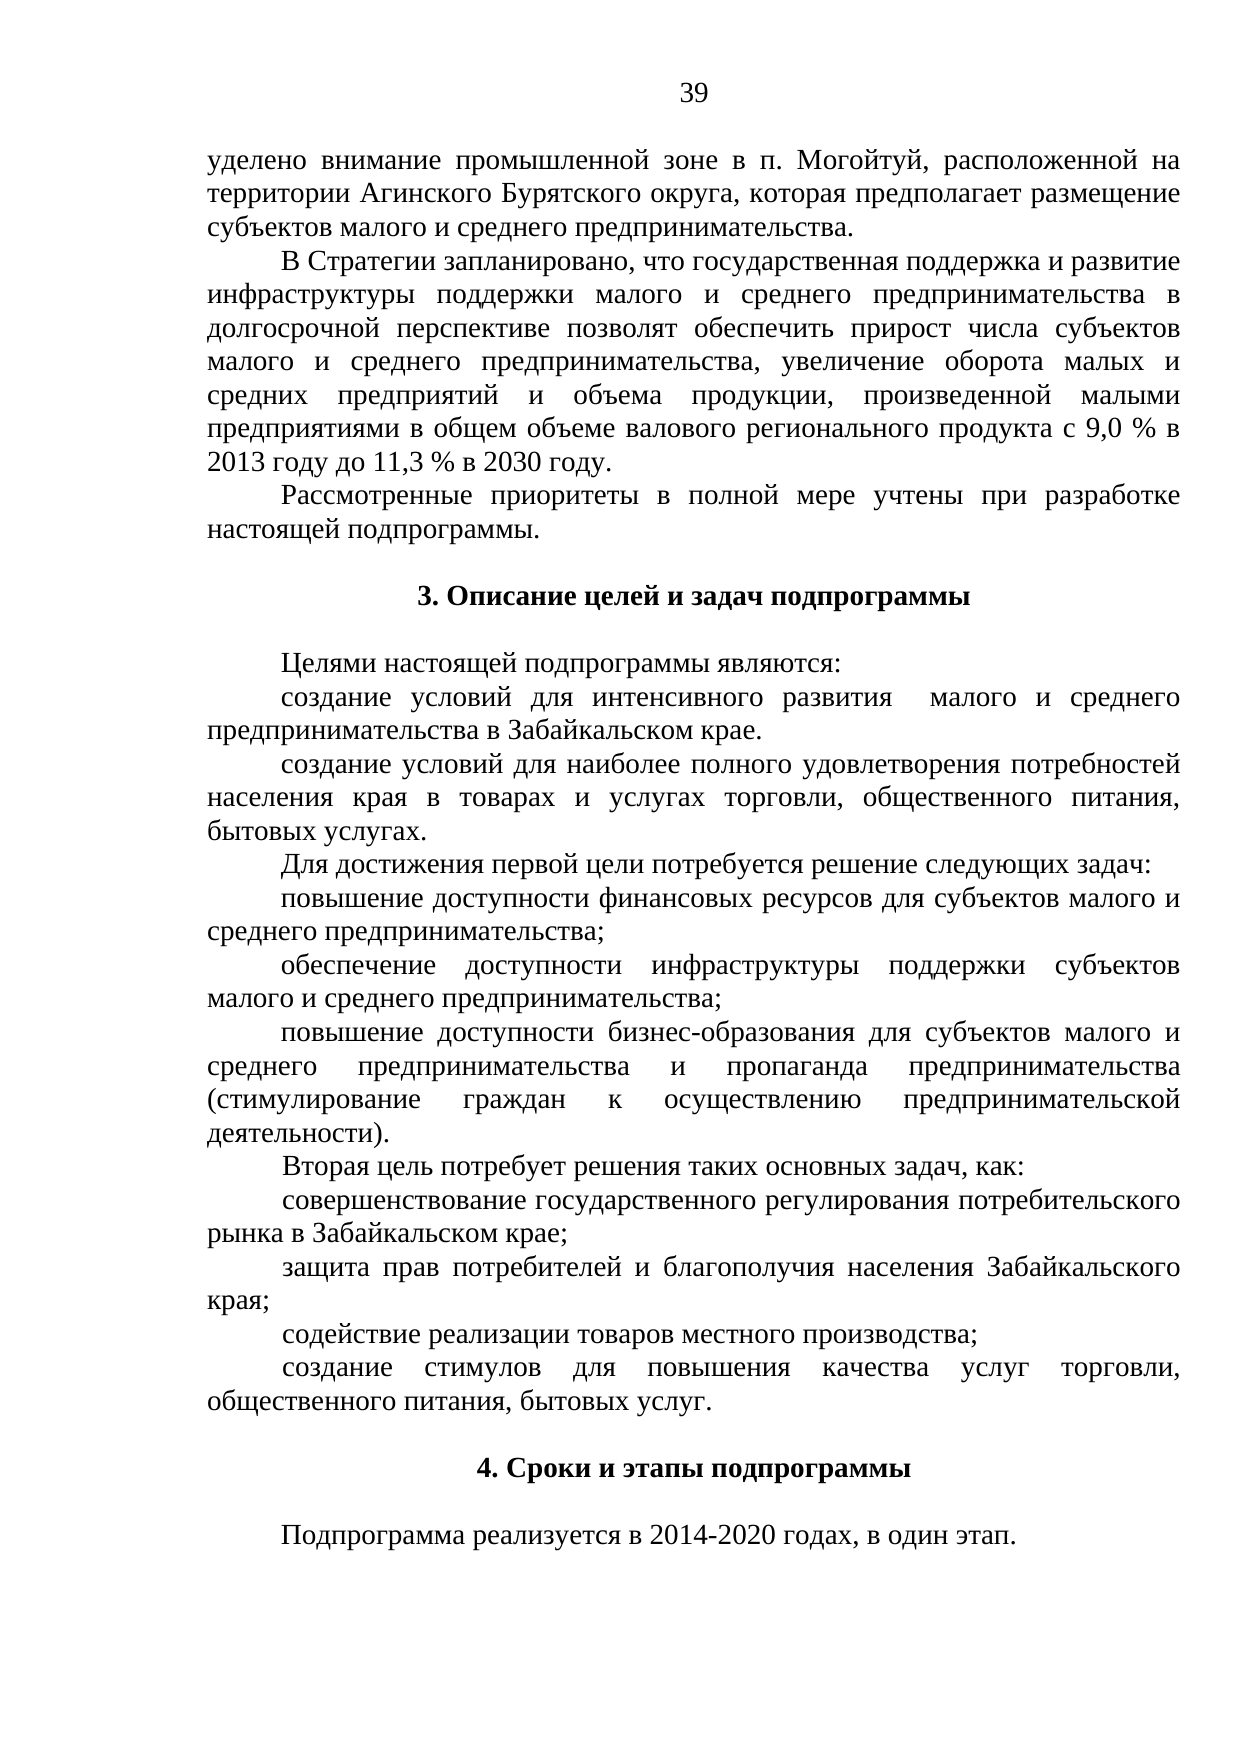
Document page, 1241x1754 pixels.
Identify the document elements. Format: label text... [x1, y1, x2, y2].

text В Стратегии запланировано, что государственная поддержка и развитие инфраструктуры поддержки малого и среднего предпринимательства в долгосрочной перспективе позволят обеспечить прирост числа субъектов малого и среднего предпринимательства, увеличение оборота малых и средних предприятий и объема продукции, произведенной малыми предприятиями в общем объеме валового регионального продукта с 9,0 % в 2013 году до 11,3 % в 2030 году. [207, 243, 1181, 477]
text повышение доступности финансовых ресурсов для субъектов малого и среднего предпринимательства; [207, 880, 1181, 947]
text Вторая цель потребует решения таких основных задач, как: [207, 1148, 1181, 1182]
text защита прав потребителей и благополучия населения Забайкальского края; [207, 1249, 1181, 1316]
text повышение доступности бизнес-образования для субъектов малого и среднего предпринимательства и пропаганда предпринимательства (стимулирование граждан к осуществлению предпринимательской деятельности). [207, 1014, 1181, 1148]
text Рассмотренные приоритеты в полной мере учтены при разработке настоящей подпрограммы. [207, 477, 1181, 544]
text совершенствование государственного регулирования потребительского рынка в Забайкальском крае; [207, 1182, 1181, 1249]
text Подпрограмма реализуется в 2014-2020 годах, в один этап. [207, 1517, 1181, 1551]
text 4. Сроки и этапы подпрограммы [207, 1450, 1181, 1484]
text 3. Описание целей и задач подпрограммы [207, 578, 1181, 612]
text Целями настоящей подпрограммы являются: [207, 645, 1181, 679]
text содействие реализации товаров местного производства; [207, 1316, 1181, 1349]
text создание стимулов для повышения качества услуг торговли, общественного питания, бытовых услуг. [207, 1349, 1181, 1417]
text создание условий для наиболее полного удовлетворения потребностей населения края в товарах и услугах торговли, общественного питания, бытовых услугах. [207, 746, 1181, 846]
text обеспечение доступности инфраструктуры поддержки субъектов малого и среднего предпринимательства; [207, 947, 1181, 1014]
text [207, 142, 1181, 243]
text создание условий для интенсивного развития малого и среднего предпринимательства в Забайкальском крае. [207, 679, 1181, 746]
text Для достижения первой цели потребуется решение следующих задач: [207, 846, 1181, 880]
